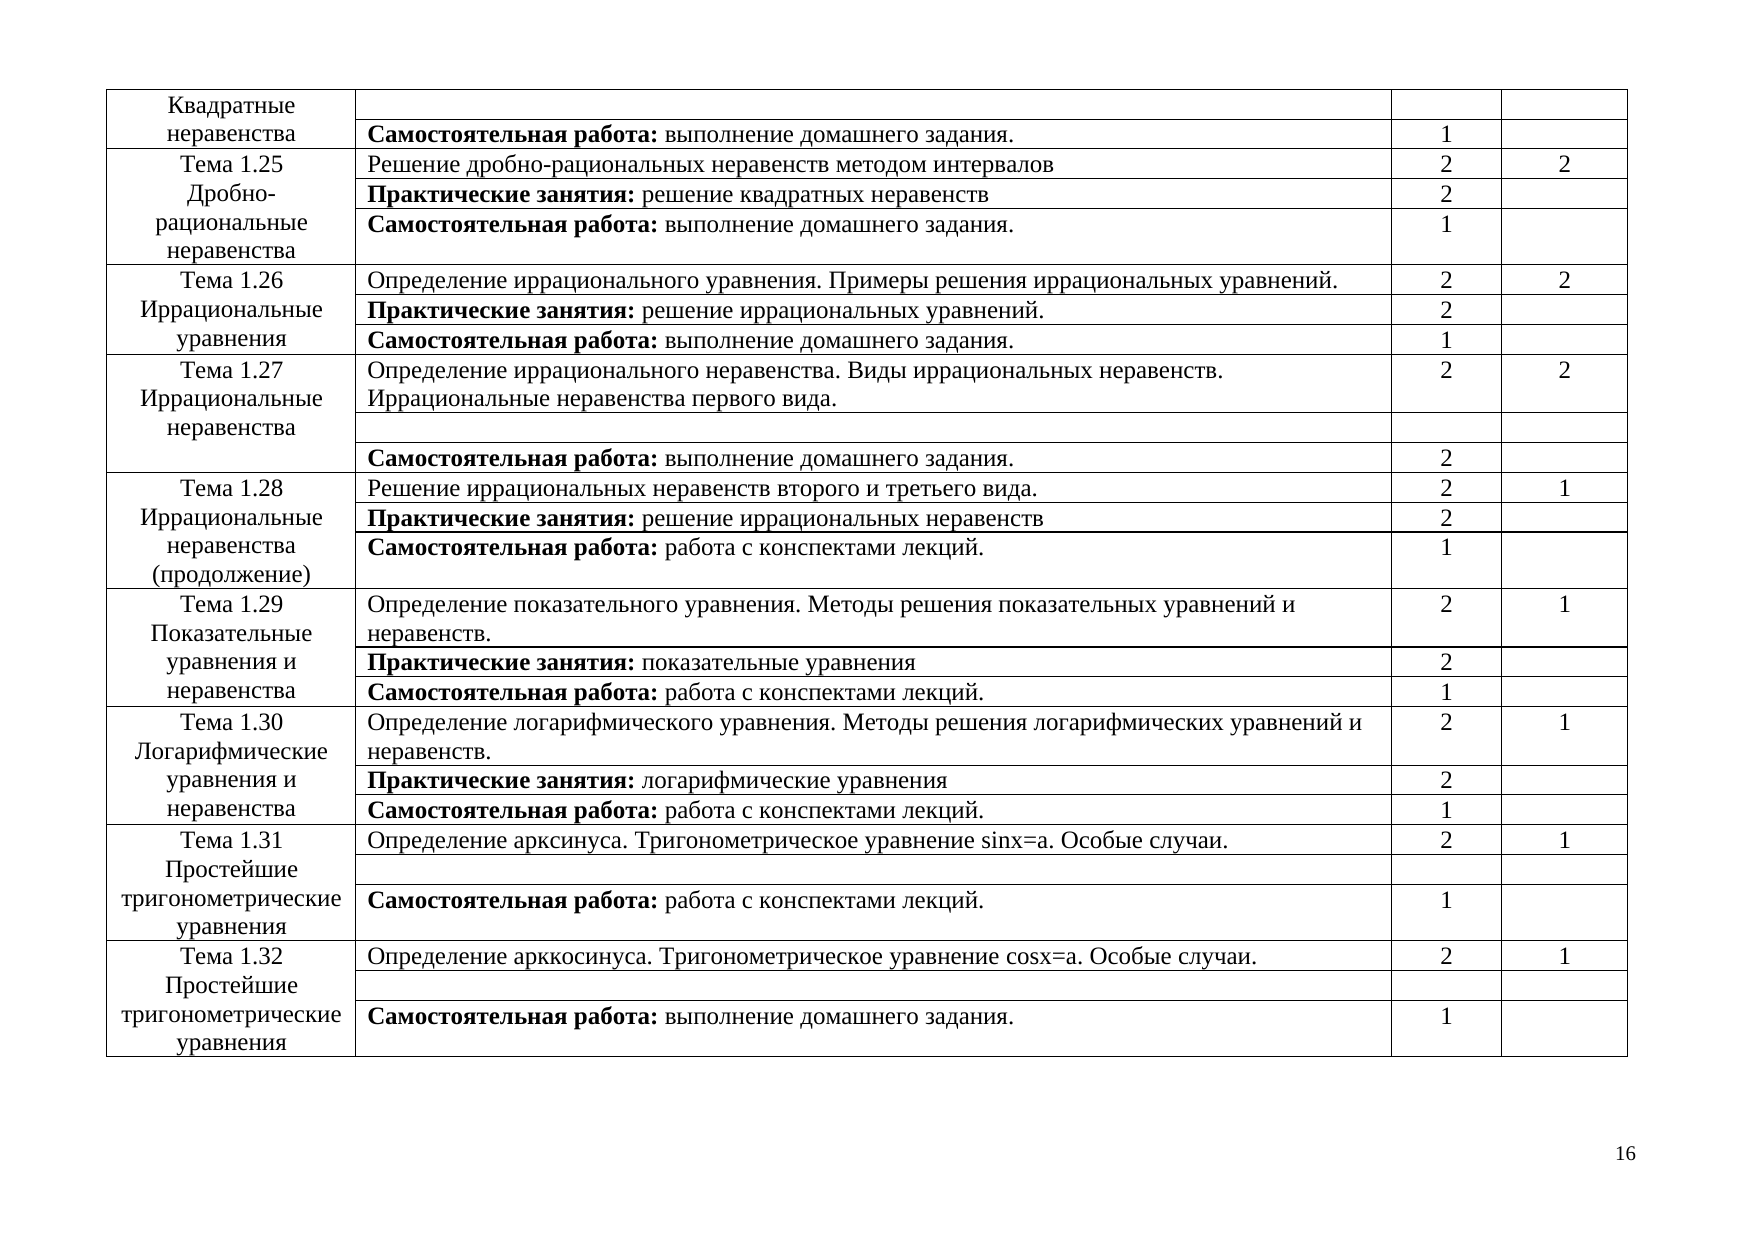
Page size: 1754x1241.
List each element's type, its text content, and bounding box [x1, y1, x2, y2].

table_cell [1502, 120, 1627, 148]
table_cell [1502, 766, 1627, 794]
table_cell Решение дробно-рациональных неравенств методом интервалов [356, 149, 1391, 178]
table_cell [1392, 413, 1501, 442]
table_cell [1502, 209, 1627, 264]
table_cell 1 [1392, 325, 1501, 354]
table_cell Самостоятельная работа: выполнение домашнего задания. [356, 209, 1391, 264]
table_cell Определение арксинуса. Тригонометрическое уравнение sinx=a. Особые случаи. [356, 825, 1391, 854]
table_cell Определение иррационального неравенства. Виды иррациональных неравенств. Иррациональные неравенства первого вида. [356, 355, 1391, 412]
table_cell [1502, 503, 1627, 531]
table_cell [1502, 179, 1627, 208]
table_cell [356, 90, 1391, 118]
table_cell [1502, 648, 1627, 676]
table_cell 2 [1502, 149, 1627, 178]
table_cell Практические занятия: логарифмические уравнения [356, 766, 1391, 794]
table_cell [1502, 1001, 1627, 1056]
table_cell 2 [1392, 648, 1501, 676]
table_cell 1 [1392, 1001, 1501, 1056]
table_cell Тема 1.30 Логарифмические уравнения и неравенства [107, 707, 355, 824]
table_cell Определение показательного уравнения. Методы решения показательных уравнений и неравенств. [356, 589, 1391, 646]
table_cell [1502, 855, 1627, 884]
table_cell [1502, 533, 1627, 588]
table_cell 1 [1502, 589, 1627, 646]
table_cell Тема 1.28 Иррациональные неравенства (продолжение) [107, 473, 355, 588]
table_cell Самостоятельная работа: работа с конспектами лекций. [356, 533, 1391, 588]
table_cell Самостоятельная работа: работа с конспектами лекций. [356, 677, 1391, 706]
table_cell 2 [1502, 265, 1627, 294]
table_cell 2 [1392, 707, 1501, 764]
table_cell 1 [1392, 795, 1501, 824]
table_cell [1392, 90, 1501, 118]
table_cell 1 [1502, 825, 1627, 854]
table_cell 1 [1502, 941, 1627, 970]
table_cell Тема 1.32 Простейшие тригонометрические уравнения (продолжение) [107, 941, 355, 1056]
table_cell [356, 413, 1391, 442]
table_cell [1502, 443, 1627, 472]
table_cell 2 [1392, 503, 1501, 531]
table_cell 2 [1392, 589, 1501, 646]
table_cell 1 [1502, 473, 1627, 502]
table_cell 2 [1392, 295, 1501, 324]
table_cell [1502, 677, 1627, 706]
table_cell Самостоятельная работа: работа с конспектами лекций. [356, 795, 1391, 824]
table_cell 2 [1392, 265, 1501, 294]
table_cell 1 [1392, 120, 1501, 148]
table_cell Тема 1.31 Простейшие тригонометрические уравнения [107, 825, 355, 940]
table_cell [356, 1001, 1391, 1056]
table_cell Практические занятия: решение иррациональных уравнений. [356, 295, 1391, 324]
table_cell 1 [1392, 533, 1501, 588]
table_cell [1502, 90, 1627, 118]
table_cell Практические занятия: решение квадратных неравенств [356, 179, 1391, 208]
table_cell 1 [1392, 209, 1501, 264]
table_cell Определение арккосинуса. Тригонометрическое уравнение cosx=a. Особые случаи. [356, 941, 1391, 970]
table_cell Тема 1.26 Иррациональные уравнения [107, 265, 355, 354]
table_cell 2 [1392, 941, 1501, 970]
table_cell [356, 855, 1391, 884]
table_cell 2 [1392, 179, 1501, 208]
table_cell [1502, 795, 1627, 824]
table_cell [1392, 855, 1501, 884]
table_cell Самостоятельная работа: работа с конспектами лекций. [356, 885, 1391, 940]
table_cell [1502, 413, 1627, 442]
table_cell 2 [1502, 355, 1627, 412]
table_cell Самостоятельная работа: выполнение домашнего задания. [356, 120, 1391, 148]
table_cell 2 [1392, 149, 1501, 178]
table_cell [356, 971, 1391, 1000]
table_cell [1502, 971, 1627, 1000]
table_cell Тема 1.27 Иррациональные неравенства [107, 355, 355, 472]
table_cell [1502, 295, 1627, 324]
table_cell Тема 1.25 Дробно-рациональные неравенства [107, 149, 355, 264]
table_cell Самостоятельная работа: выполнение домашнего задания. [356, 443, 1391, 472]
table_cell [1502, 325, 1627, 354]
table_cell Практические занятия: решение иррациональных неравенств [356, 503, 1391, 531]
table_cell [1502, 885, 1627, 940]
table_cell 2 [1392, 473, 1501, 502]
table_cell 2 [1392, 825, 1501, 854]
table_cell 1 [1392, 885, 1501, 940]
table_cell Определение логарифмического уравнения. Методы решения логарифмических уравнений и неравенств. [356, 707, 1391, 764]
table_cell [107, 90, 355, 148]
table_cell Тема 1.29 Показательные уравнения и неравенства [107, 589, 355, 706]
table_cell Определение иррационального уравнения. Примеры решения иррациональных уравнений. [356, 265, 1391, 294]
table_cell 2 [1392, 766, 1501, 794]
table_cell 2 [1392, 355, 1501, 412]
table_cell Практические занятия: показательные уравнения [356, 648, 1391, 676]
table_cell Решение иррациональных неравенств второго и третьего вида. [356, 473, 1391, 502]
table_cell 1 [1502, 707, 1627, 764]
table_cell [1392, 971, 1501, 1000]
table_cell 1 [1392, 677, 1501, 706]
table_cell 2 [1392, 443, 1501, 472]
table_cell Самостоятельная работа: выполнение домашнего задания. [356, 325, 1391, 354]
